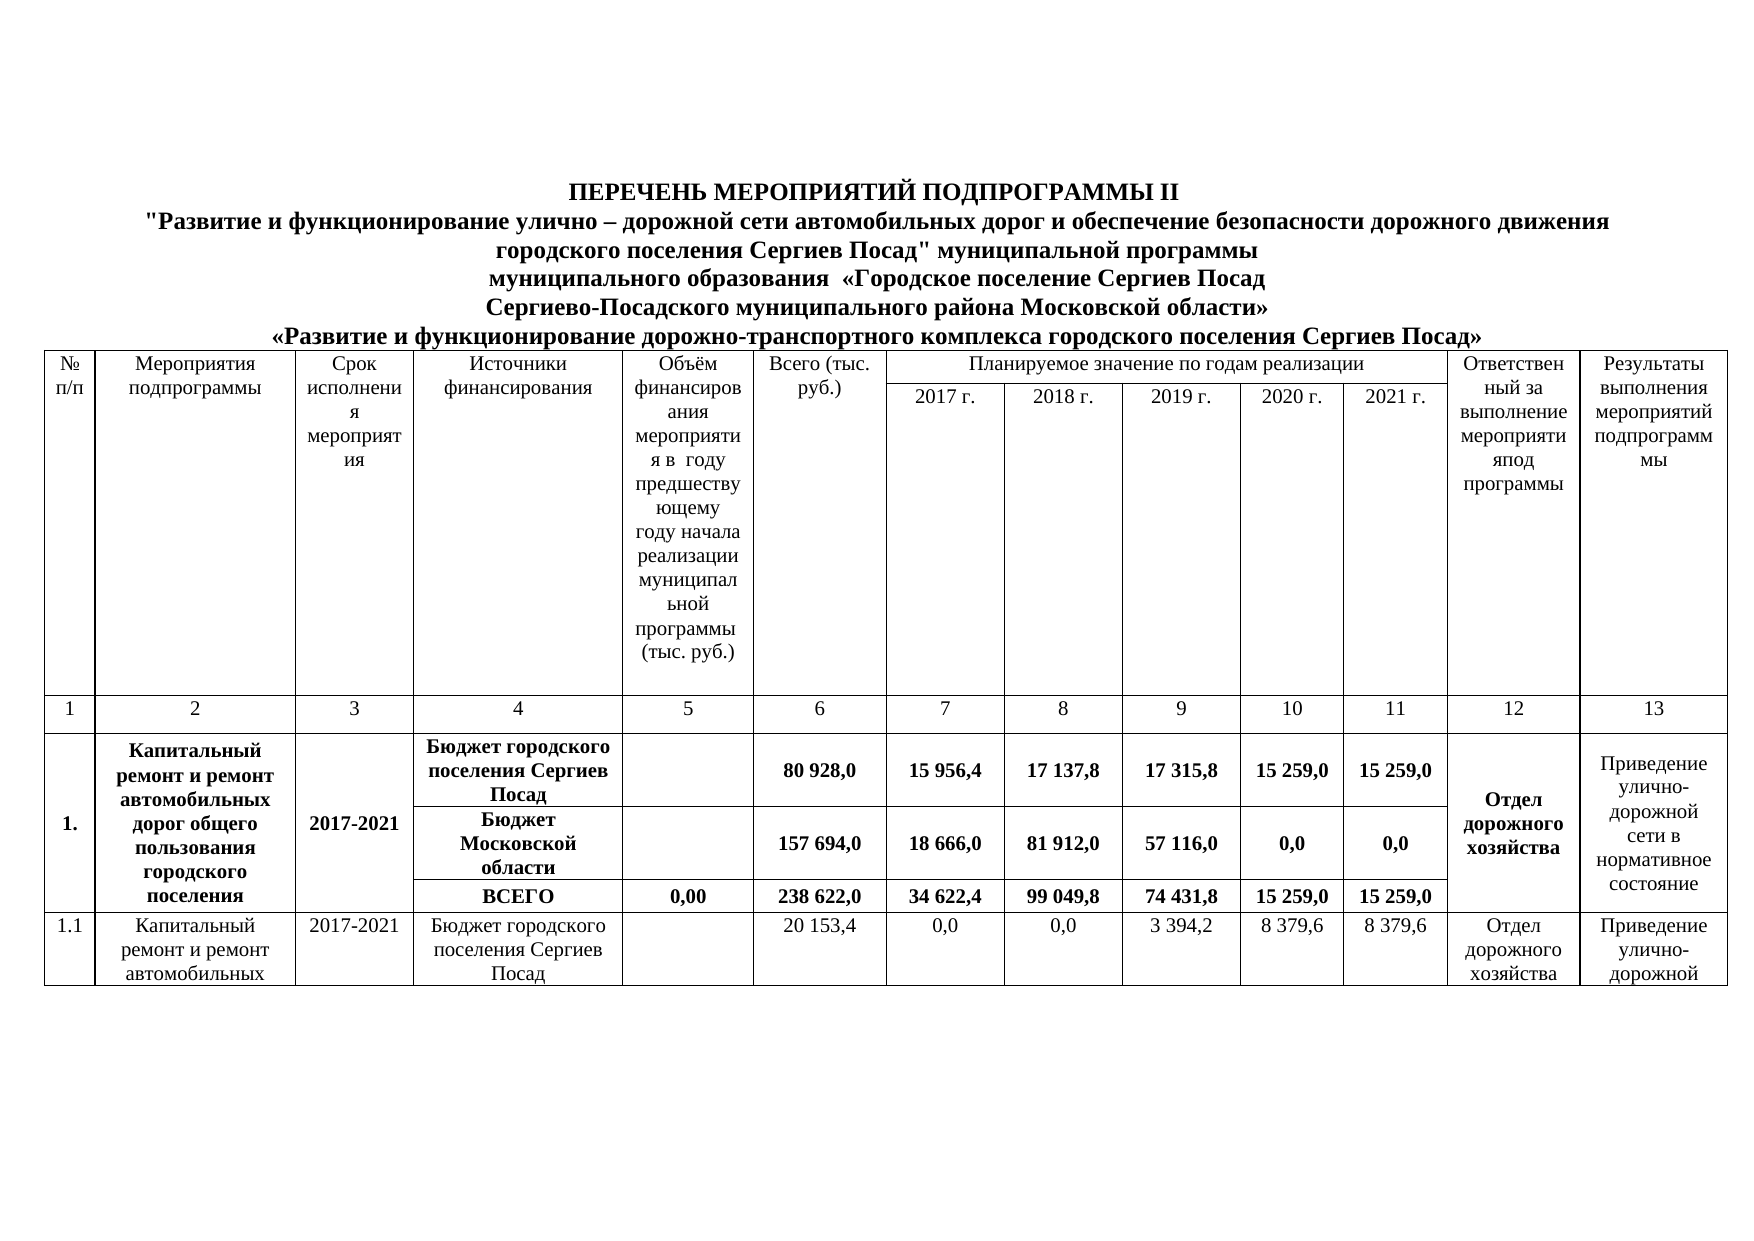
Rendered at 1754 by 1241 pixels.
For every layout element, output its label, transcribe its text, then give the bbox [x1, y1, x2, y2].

table_cell 5 [623, 696, 753, 732]
table_cell 2020 г. [1241, 384, 1343, 695]
table_header Объём финансирования мероприятия в году предшествующему году начала реализации муниципальной программы (тыс. руб.) [623, 351, 753, 695]
table_cell 15 259,0 [1241, 880, 1343, 912]
table_cell 1. [45, 734, 94, 912]
table_header Источники финансирования [414, 351, 622, 695]
table_cell Бюджет городского поселения Сергиев Посад [414, 913, 622, 985]
table_cell 6 [754, 696, 886, 732]
table_cell 4 [414, 696, 622, 732]
table_cell 74 431,8 [1123, 880, 1240, 912]
table_cell 1 [45, 696, 94, 732]
table_cell Бюджет городского поселения Сергиев Посад [414, 734, 622, 806]
table_cell 99 049,8 [1005, 880, 1122, 912]
table_cell 3 394,2 [1123, 913, 1240, 985]
table_cell Отдел дорожного хозяйства [1448, 734, 1579, 912]
table_cell 157 694,0 [754, 807, 886, 879]
table_cell 15 259,0 [1241, 734, 1343, 806]
table_cell 2017-2021 [296, 734, 413, 912]
table_cell 0,0 [1344, 807, 1447, 879]
table_header Ответственный за выполнение мероприятияпод программы [1448, 351, 1579, 695]
table_header Результаты выполнения мероприятий подпрограмммы [1581, 351, 1727, 695]
table_cell 8 [1005, 696, 1122, 732]
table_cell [1448, 913, 1579, 985]
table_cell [96, 913, 295, 985]
table_cell Бюджет Московской области [414, 807, 622, 879]
table_cell 15 956,4 [887, 734, 1004, 806]
table_cell ВСЕГО [414, 880, 622, 912]
table_cell 3 [296, 696, 413, 732]
table_cell [623, 913, 753, 985]
table_cell 20 153,4 [754, 913, 886, 985]
table_cell 34 622,4 [887, 880, 1004, 912]
table_cell 9 [1123, 696, 1240, 732]
table_cell 1.1 [45, 913, 94, 985]
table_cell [1581, 913, 1727, 985]
table_header Мероприятия подпрограммы [96, 351, 295, 695]
table_cell 238 622,0 [754, 880, 886, 912]
table_header Всего (тыс. руб.) [754, 351, 886, 695]
table_cell 12 [1448, 696, 1579, 732]
table_cell 17 315,8 [1123, 734, 1240, 806]
table_cell 8 379,6 [1344, 913, 1447, 985]
text Сергиево-Посадского муниципального района Московской области» «Развитие и функционирование дорожно-транспортного комплекса городского поселения Сергиев Посад» [118, 292, 1636, 350]
table_cell 2018 г. [1005, 384, 1122, 695]
table_cell 2 [96, 696, 295, 732]
table_cell 2017 г. [887, 384, 1004, 695]
table_cell 13 [1581, 696, 1727, 732]
table_cell 7 [887, 696, 1004, 732]
table_cell 17 137,8 [1005, 734, 1122, 806]
table_cell 2017-2021 [296, 913, 413, 985]
table_cell [623, 807, 753, 879]
table_cell 2021 г. [1344, 384, 1447, 695]
table_cell 0,0 [887, 913, 1004, 985]
table_cell Приведение улично-дорожной сети в нормативное состояние [1581, 734, 1727, 912]
table_cell 8 379,6 [1241, 913, 1343, 985]
table_cell 80 928,0 [754, 734, 886, 806]
table_cell 18 666,0 [887, 807, 1004, 879]
table_cell 11 [1344, 696, 1447, 732]
table_cell 81 912,0 [1005, 807, 1122, 879]
text ПЕРЕЧЕНЬ МЕРОПРИЯТИЙ ПОДПРОГРАММЫ II "Развитие и функционирование улично – дорожной сети автомобильных дорог и обеспечение безопасности дорожного движения городского поселения Сергиев Посад" муниципальной программы муниципального образования «Городское поселение Сергиев Посад [118, 177, 1636, 292]
table_header Планируемое значение по годам реализации [887, 351, 1447, 382]
table_cell 0,0 [1241, 807, 1343, 879]
table_cell 57 116,0 [1123, 807, 1240, 879]
table_header № п/п [45, 351, 94, 695]
table_cell 15 259,0 [1344, 734, 1447, 806]
table_cell Капитальный ремонт и ремонт автомобильных дорог общего пользования городского поселения [96, 734, 295, 912]
table_cell 0,0 [1005, 913, 1122, 985]
table_cell 0,00 [623, 880, 753, 912]
table_cell 10 [1241, 696, 1343, 732]
table_cell [623, 734, 753, 806]
table_cell 2019 г. [1123, 384, 1240, 695]
table_header Срок исполнения мероприятия [296, 351, 413, 695]
table_cell 15 259,0 [1344, 880, 1447, 912]
